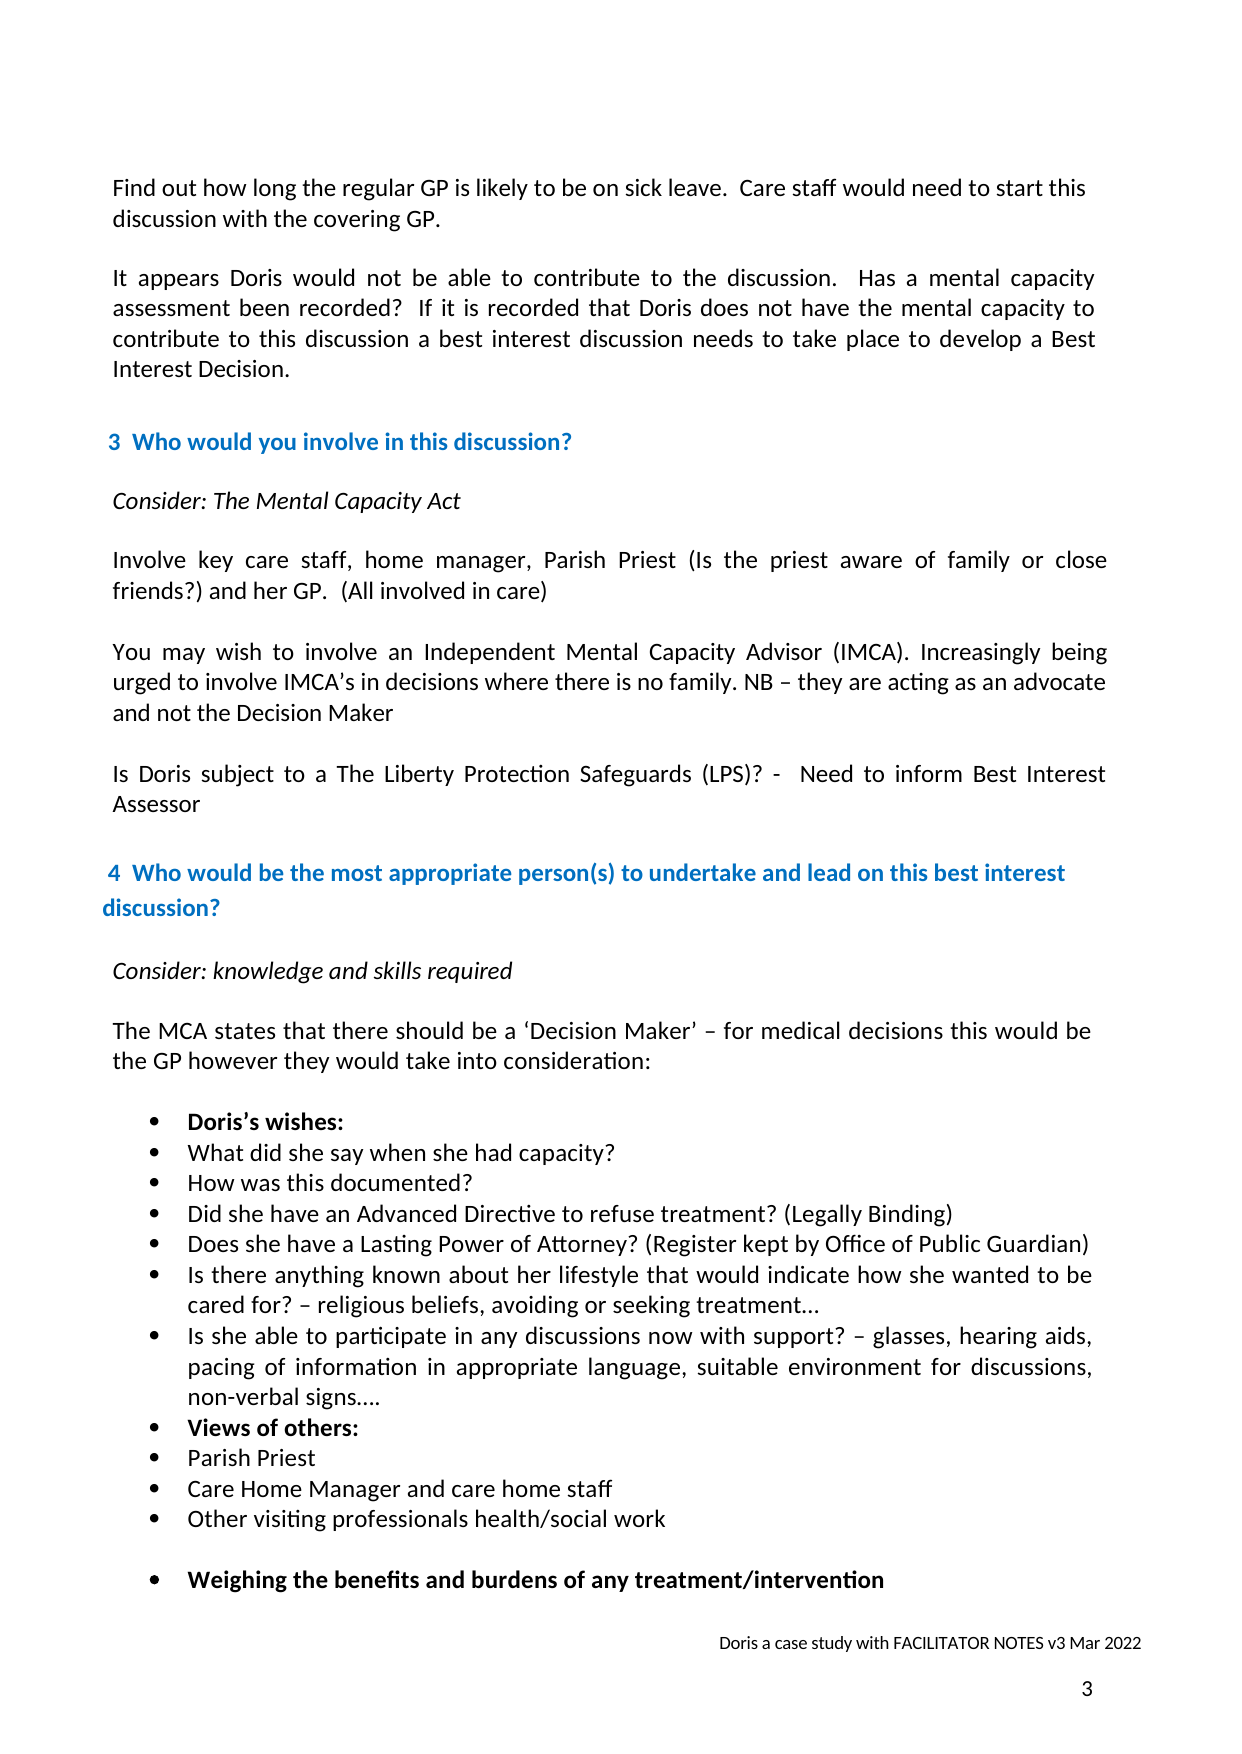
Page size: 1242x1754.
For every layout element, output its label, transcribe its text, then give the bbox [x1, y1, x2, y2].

text Involve key care staff, home manager, Parish Priest (Is the priest aware of family or close friends?) and her GP. (All involved in care) [112, 544, 1108, 605]
list Does she have a Lasting Power of Attorney? (Register kept by Office of Public Guardian) [150, 1228, 1095, 1259]
list Is there anything known about her lifestyle that would indicate how she wanted to be cared for? – religious beliefs, avoiding or seeking treatment… [150, 1259, 1095, 1320]
list What did she say when she had capacity? [150, 1137, 1142, 1167]
list Parish Priest [150, 1442, 1142, 1473]
list Other visiting professionals health/social work [150, 1503, 1142, 1534]
text You may wish to involve an Independent Mental Capacity Advisor (IMCA). Increasingly being urged to involve IMCA’s in decisions where there is no family. NB – they are acting as an advocate and not the Decision Maker [112, 636, 1108, 727]
list How was this documented? [150, 1167, 1142, 1198]
text Consider: knowledge and skills required [112, 955, 1142, 986]
text Consider: The Mental Capacity Act [112, 485, 1142, 515]
list Is she able to participate in any discussions now with support? – glasses, hearing aids, pacing of information in appropriate language, suitable environment for discussions, non-verbal signs…. [150, 1320, 1095, 1412]
list Care Home Manager and care home staff [150, 1473, 1142, 1503]
list Did she have an Advanced Directive to refuse treatment? (Legally Binding) [150, 1198, 1142, 1228]
list Doris’s wishes: [150, 1106, 1142, 1137]
text Is Doris subject to a The Liberty Protection Safeguards (LPS)? - Need to inform Best Interest Assessor [112, 758, 1108, 819]
list Views of others: [150, 1412, 1142, 1442]
text Find out how long the regular GP is likely to be on sick leave. Care staff would need to start this discussion with the covering GP. [112, 172, 1087, 233]
text The MCA states that there should be a ‘Decision Maker’ – for medical decisions this would be the GP however they would take into consideration: [112, 1015, 1095, 1076]
text 3 Who would you involve in this discussion? [102, 426, 1142, 456]
text It appears Doris would not be able to contribute to the discussion. Has a mental capacity assessment been recorded? If it is recorded that Doris does not have the mental capacity to contribute to this discussion a best interest discussion needs to take place to develop a Best Interest Decision. [112, 262, 1095, 384]
list Weighing the benefits and burdens of any treatment/intervention [150, 1564, 1142, 1595]
text 4 Who would be the most appropriate person(s) to undertake and lead on this best interest discussion? [102, 857, 1095, 923]
